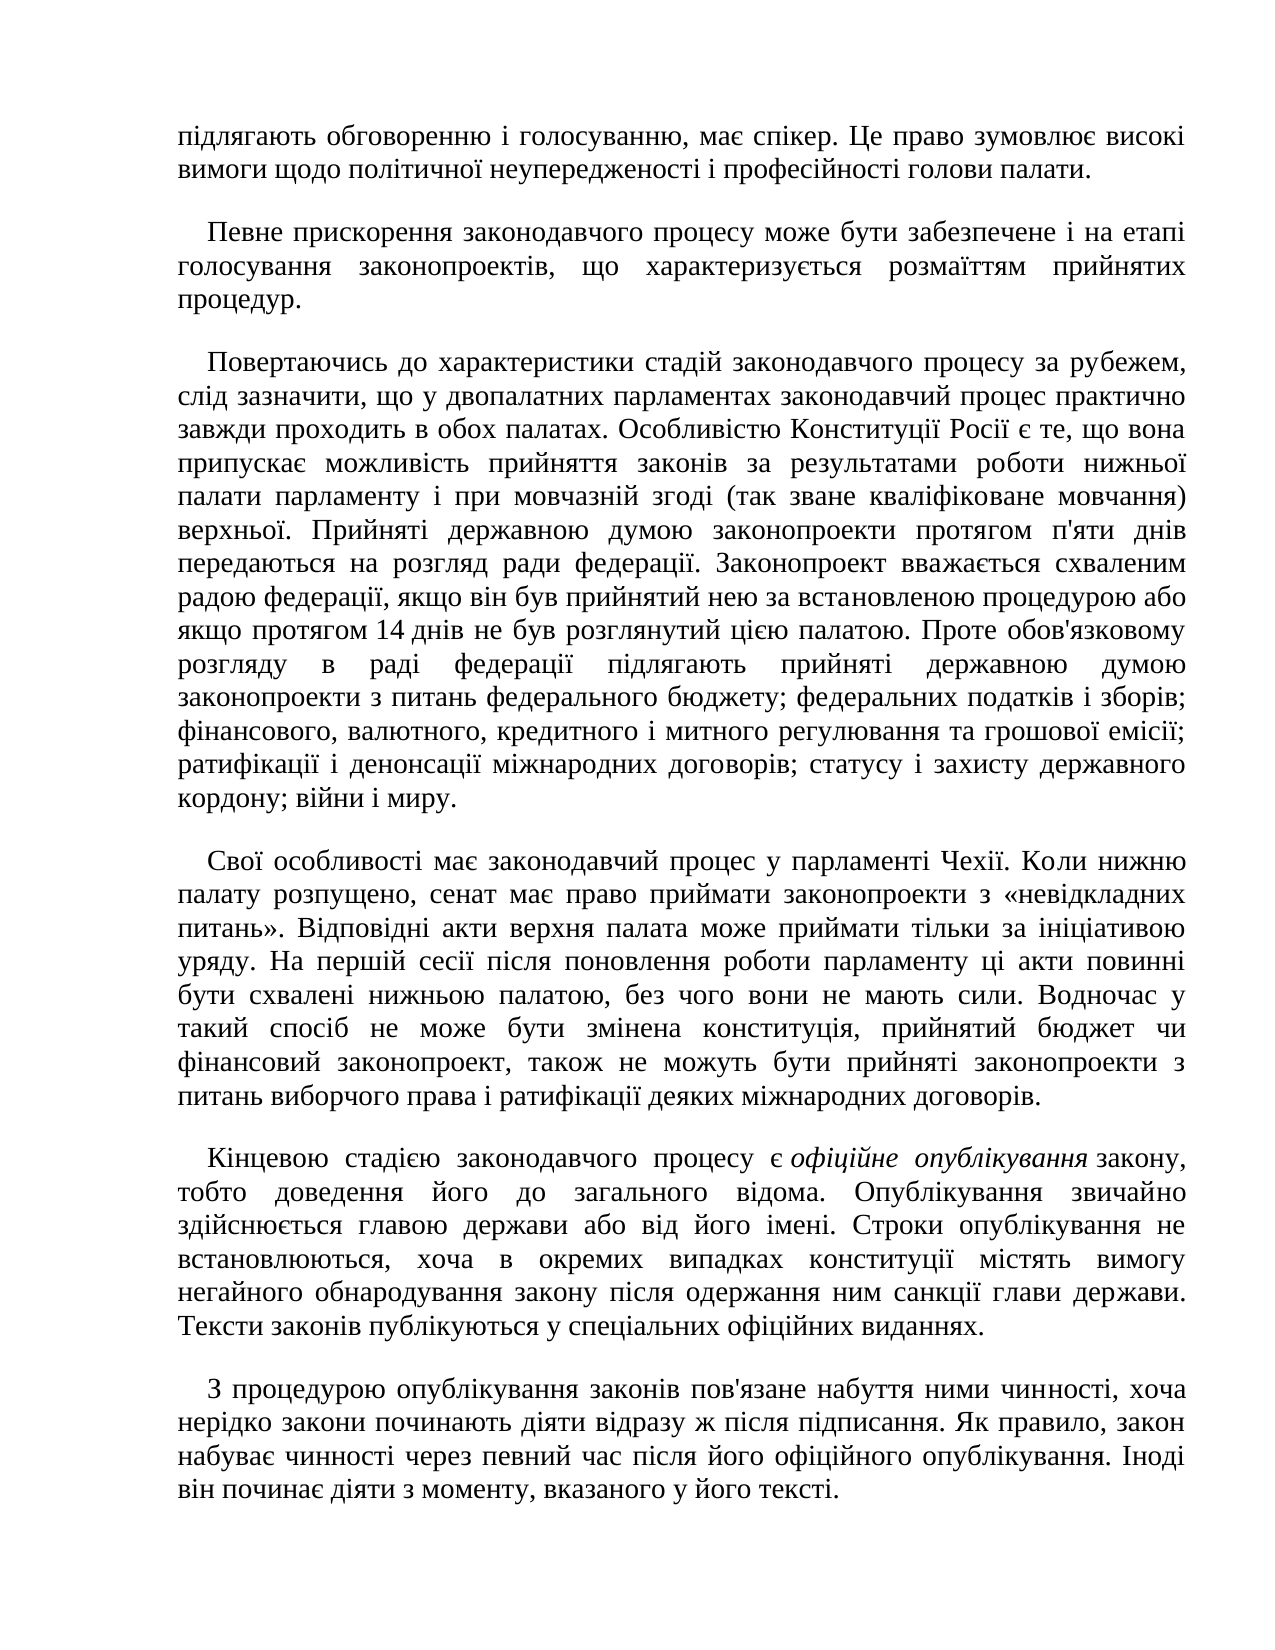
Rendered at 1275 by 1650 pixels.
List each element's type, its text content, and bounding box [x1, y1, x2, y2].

text Свої особливості має законодавчий процес у парламенті Чехії. Коли нижню палату розпущено, сенат має право приймати законопроекти з «невідкладних питань». Відповідні акти верхня палата може приймати тільки за ініціативою уряду. На першій сесії після поновлення роботи парламенту ці акти повинні бути схвалені нижньою палатою, без чого вони не мають сили. Водночас у такий спосіб не може бути змінена конституція, прийнятий бюджет чи фінансовий законопроект, також не можуть бути прийняті законопроекти з питань виборчого права і ратифікації деяких міжнародних договорів. [177, 843, 1186, 1111]
text З процедурою опублікування законів пов'язане набуття ними чинності, хоча нерідко закони починають діяти відразу ж після підписання. Як правило, закон набуває чинності через певний час після його офіційного опублікування. Іноді він починає діяти з моменту, вказаного у його тексті. [177, 1371, 1186, 1505]
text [177, 118, 1186, 185]
text Повертаючись до характеристики стадій законодавчого процесу за рубежем, слід зазначити, що у двопалатних парламентах законодавчий процес практично завжди проходить в обох палатах. Особливістю Конституції Росії є те, що вона припускає можливість прийняття законів за результатами роботи нижньої палати парламенту і при мовчазній згоді (так зване кваліфіковане мовчання) верхньої. Прийняті державною думою законопроекти протягом п'яти днів передаються на розгляд ради федерації. Законопроект вважається схваленим радою федерації, якщо він був прийнятий нею за встановленою процедурою або якщо протягом 14 днів не був розглянутий цією палатою. Проте обов'язковому розгляду в раді федерації підлягають прийняті державною думою законопроекти з питань федерального бюджету; федеральних податків і зборів; фінансового, валютного, кредитного і митного регулювання та грошової емісії; ратифікації і денонсації міжнародних договорів; статусу і захисту державного кордону; війни і миру. [177, 344, 1186, 814]
text Кінцевою стадією законодавчого процесу є офіційне опублікування закону, тобто доведення його до загального відома. Опублікування звичайно здійснюється главою держави або від його імені. Строки опублікування не встановлюються, хоча в окремих випадках конституції містять вимогу негайного обнародування закону після одержання ним санкції глави держави. Тексти законів публікуються у спеціальних офіційних виданнях. [177, 1140, 1186, 1342]
text Певне прискорення законодавчого процесу може бути забезпечене і на етапі голосування законопроектів, що характеризується розмаїттям прийнятих процедур. [177, 214, 1186, 315]
